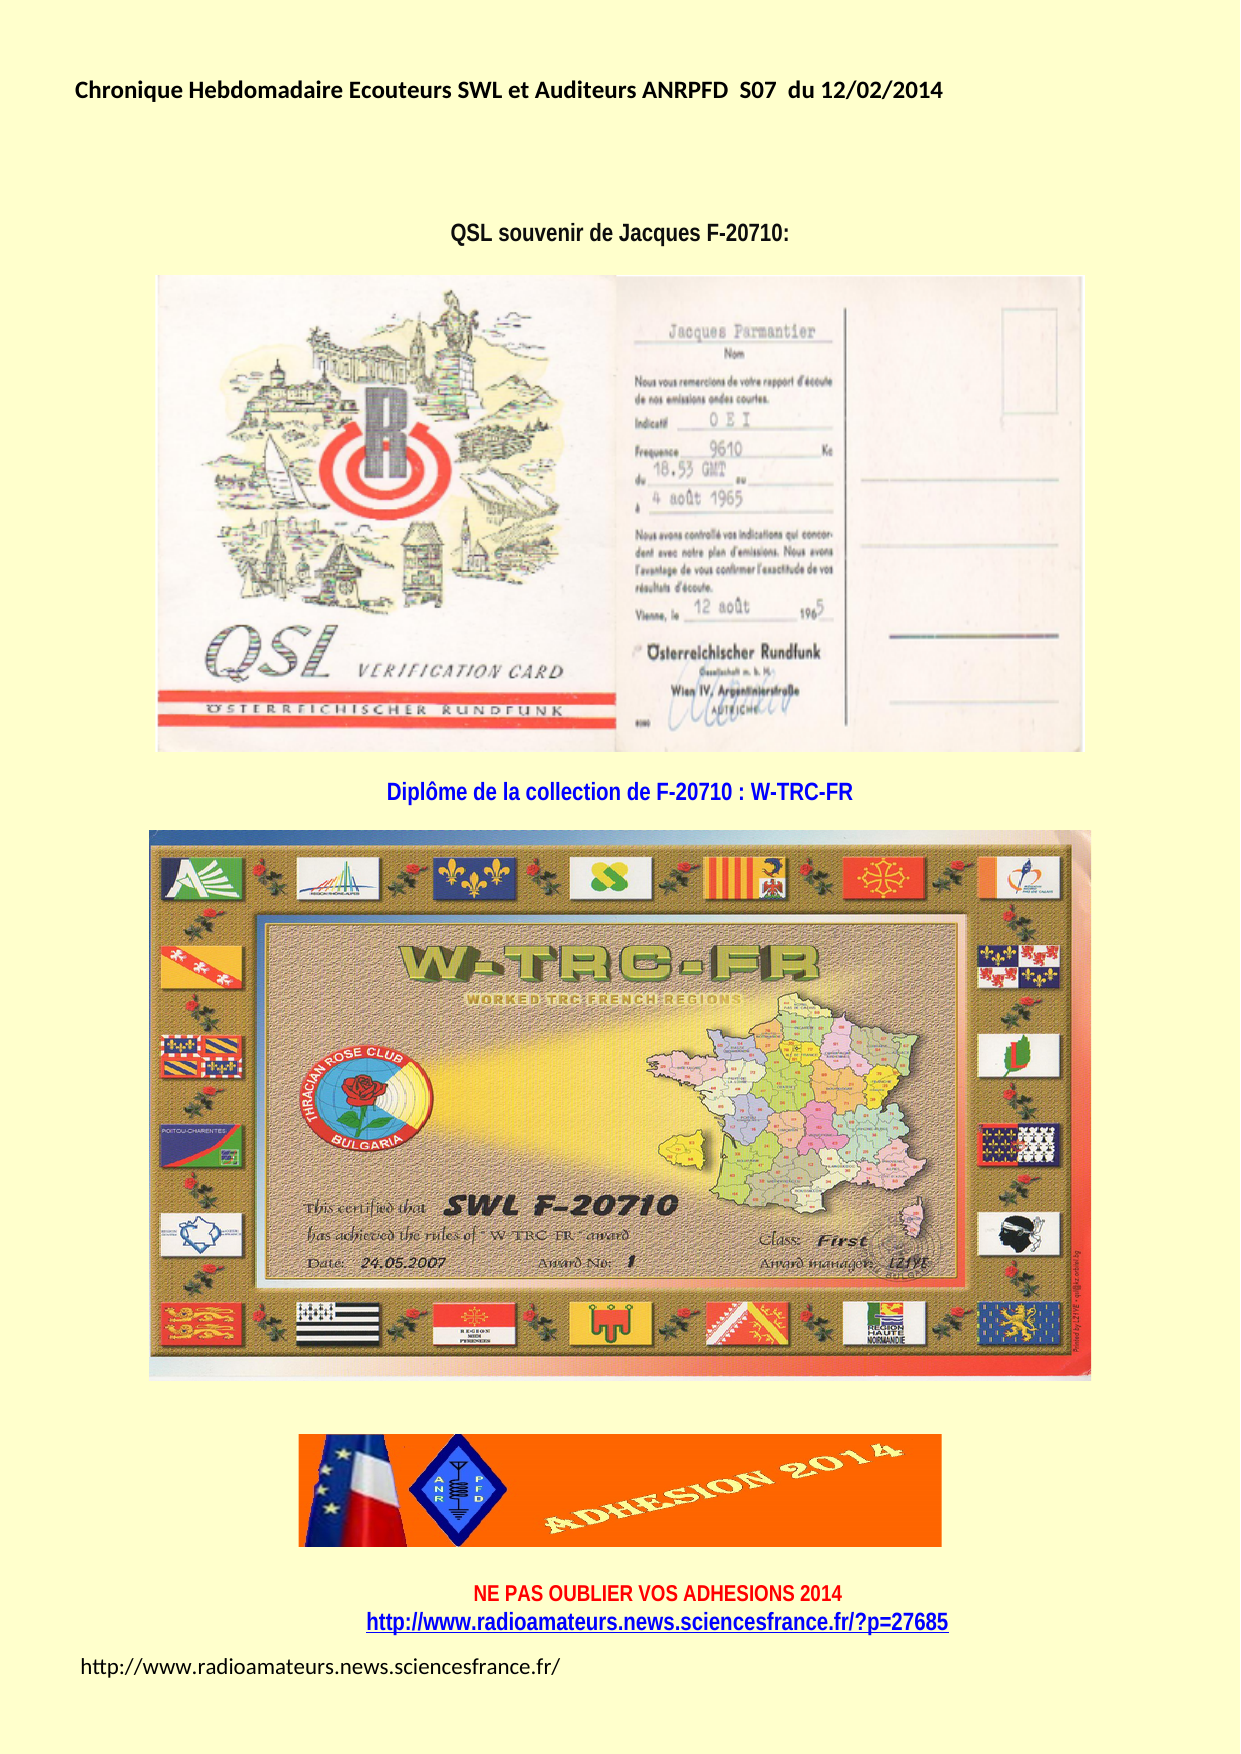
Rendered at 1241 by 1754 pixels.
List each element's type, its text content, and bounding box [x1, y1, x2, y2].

text Diplôme de la collection de F-20710 : W-TRC-FR [75, 777, 1165, 806]
list NE PAS OUBLIER VOS ADHESIONS 2014 [150, 1580, 1165, 1607]
text QSL souvenir de Jacques F-20710: [75, 218, 1165, 247]
list http://www.radioamateurs.news.sciencesfrance.fr/?p=27685 [150, 1607, 1165, 1635]
picture [149, 830, 1092, 1381]
picture [298, 1434, 942, 1547]
picture [155, 275, 1085, 752]
